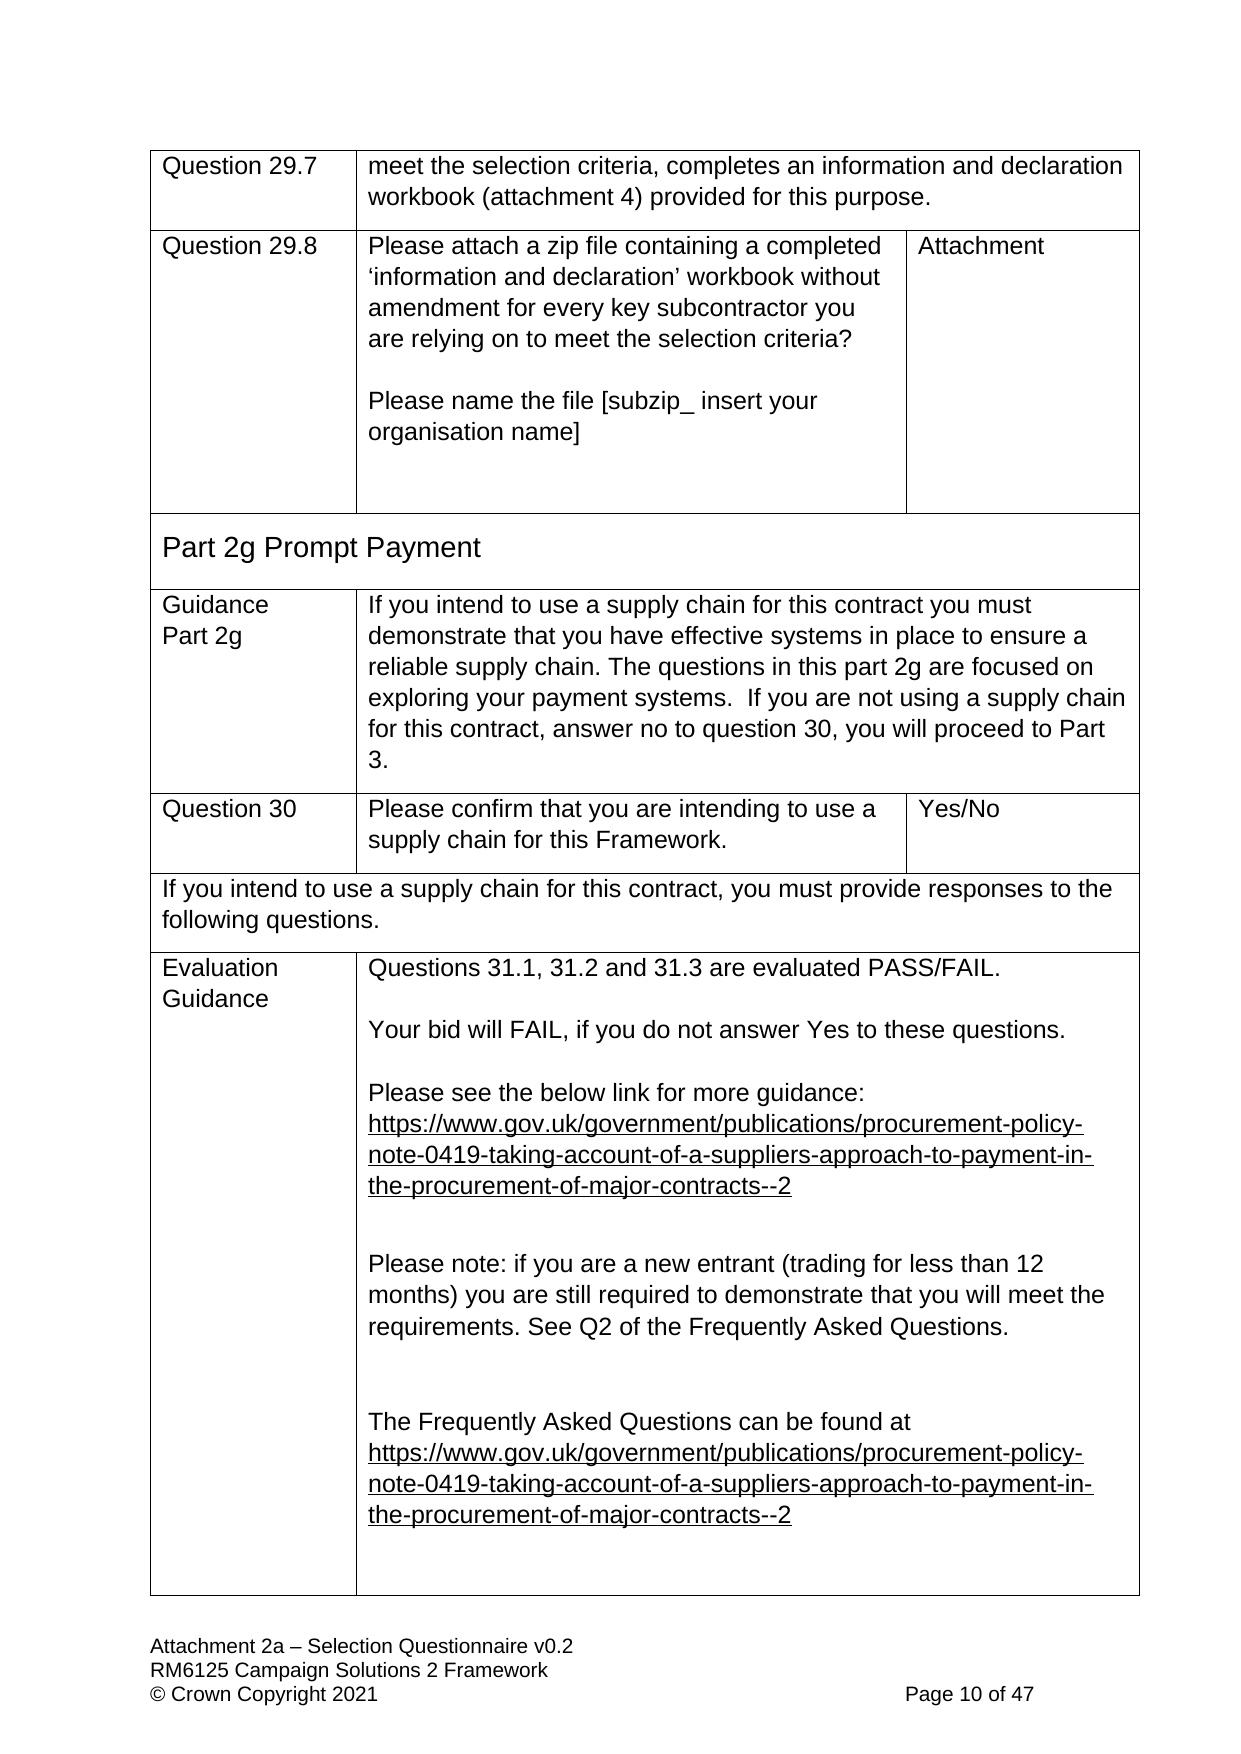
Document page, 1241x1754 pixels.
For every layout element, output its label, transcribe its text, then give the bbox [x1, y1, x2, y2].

table_cell Attachment [907, 231, 1139, 512]
table_cell Please attach a zip file containing a completed ‘information and declaration’ workbook without amendment for every key subcontractor you are relying on to meet the selection criteria? Please name the file [subzip_ insert your organisation name] [357, 231, 906, 512]
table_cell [357, 151, 1139, 230]
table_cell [151, 151, 356, 230]
table_cell Evaluation Guidance [151, 953, 356, 1595]
table_cell Question 30 [151, 794, 356, 872]
table_cell Question 29.8 [151, 231, 356, 512]
table_cell Questions 31.1, 31.2 and 31.3 are evaluated PASS/FAIL. Your bid will FAIL, if you do not answer Yes to these questions. Please see the below link for more guidance: https://www.gov.uk/government/publications/procurement-policy-note-0419-taking-account-of-a-suppliers-approach-to-payment-in-the-procurement-of-major-contracts--2 Please note: if you are a new entrant (trading for less than 12 months) you are still required to demonstrate that you will meet the requirements. See Q2 of the Frequently Asked Questions. The Frequently Asked Questions can be found at https://www.gov.uk/government/publications/procurement-policy-note-0419-taking-account-of-a-suppliers-approach-to-payment-in-the-procurement-of-major-contracts--2 [357, 953, 1139, 1595]
table_cell If you intend to use a supply chain for this contract you must demonstrate that you have effective systems in place to ensure a reliable supply chain. The questions in this part 2g are focused on exploring your payment systems. If you are not using a supply chain for this contract, answer no to question 30, you will proceed to Part 3. [357, 590, 1139, 793]
table_cell Yes/No [907, 794, 1139, 872]
table_cell Part 2g Prompt Payment [151, 514, 1139, 589]
table_cell If you intend to use a supply chain for this contract, you must provide responses to the following questions. [151, 874, 1139, 952]
table_cell Guidance Part 2g [151, 590, 356, 793]
table_cell Please confirm that you are intending to use a supply chain for this Framework. [357, 794, 906, 872]
